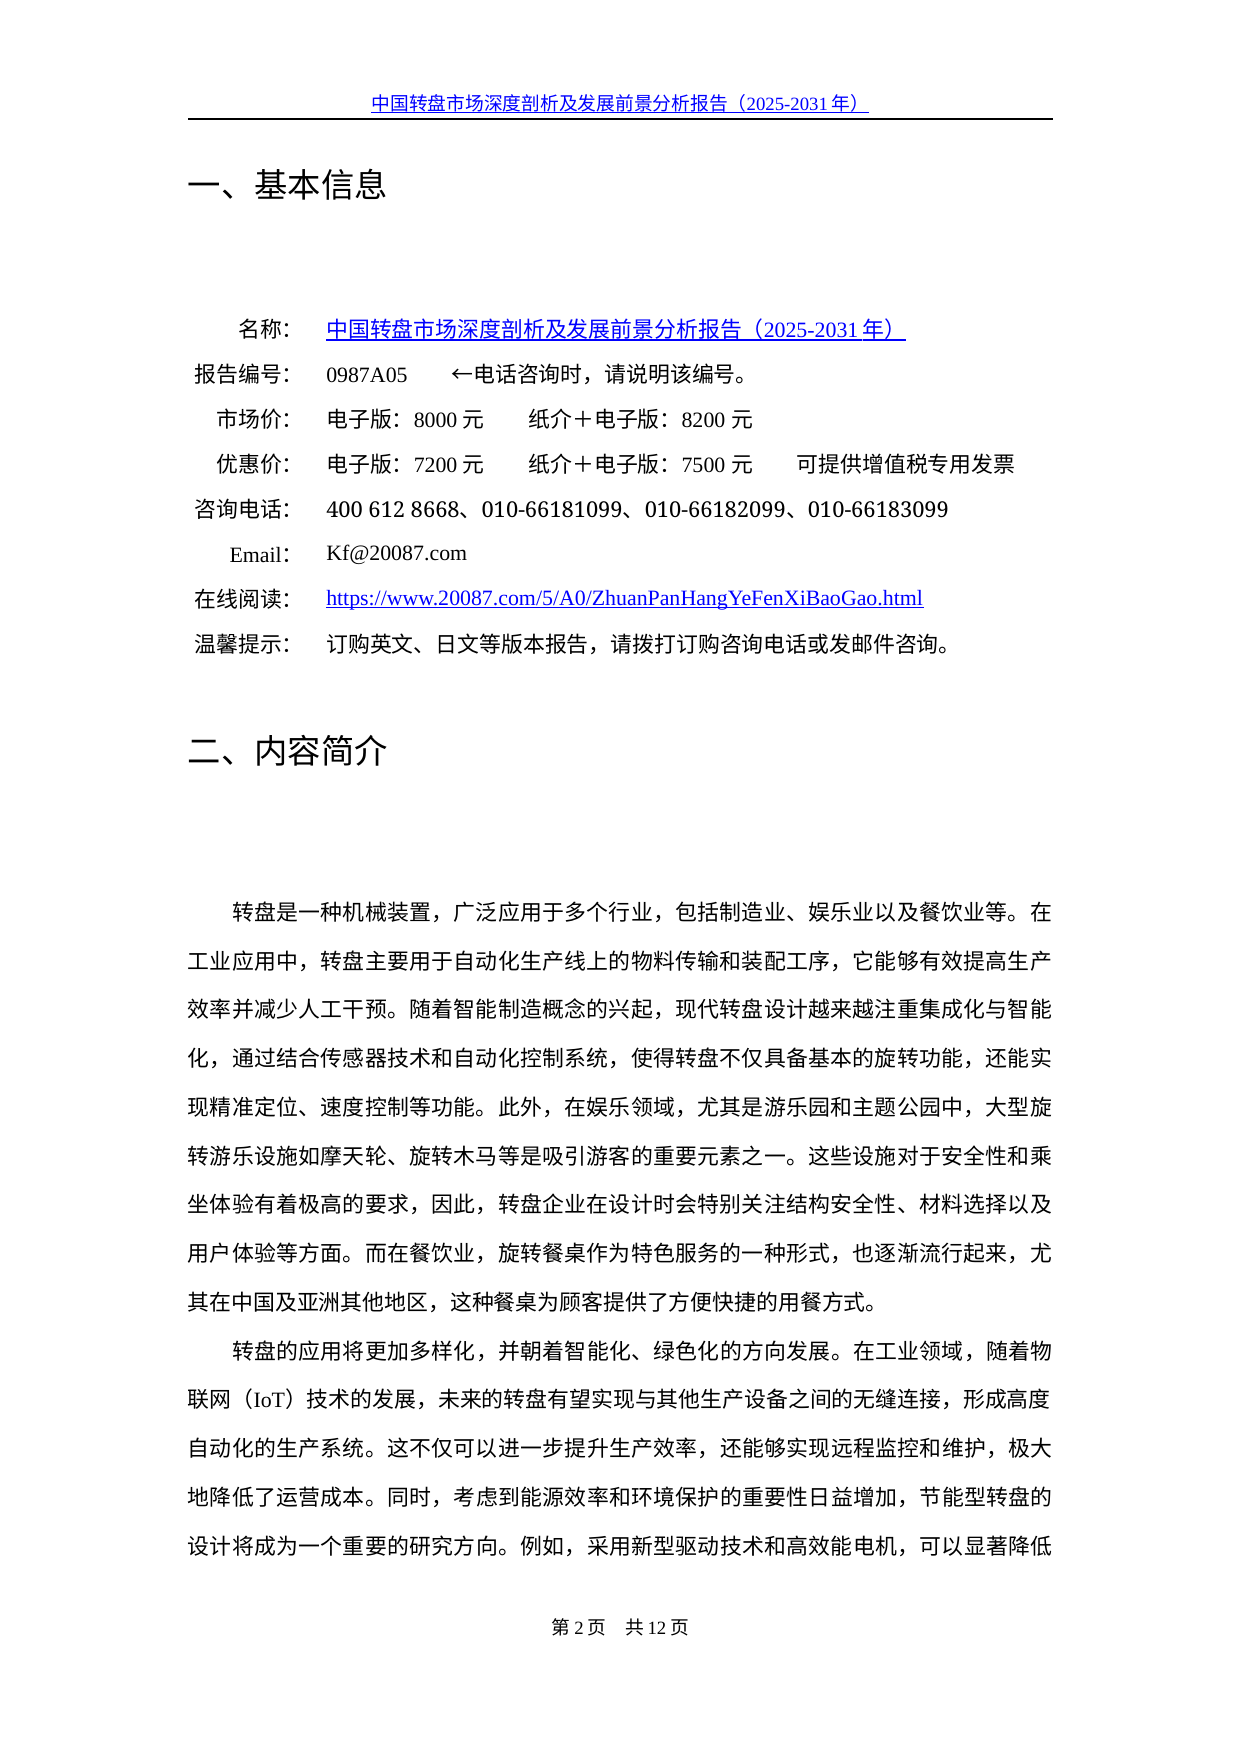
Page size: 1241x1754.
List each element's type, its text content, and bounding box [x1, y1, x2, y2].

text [187, 894, 1053, 1561]
table_cell Email： [167, 537, 315, 582]
table_header 名称： [167, 312, 315, 357]
table_cell 报告编号： [167, 357, 315, 402]
table_cell 优惠价： [167, 447, 315, 492]
table_header 中国转盘市场深度剖析及发展前景分析报告（2025-2031年） [315, 312, 1073, 357]
table_cell Kf@20087.com [315, 537, 1073, 582]
table_cell 电子版：8000 元 纸介＋电子版：8200 元 [315, 402, 1073, 447]
table_cell 400 612 8668、010-66181099、010-66182099、010-66183099 [315, 492, 1073, 537]
table_cell 0987A05 ←电话咨询时，请说明该编号。 [315, 357, 1073, 402]
table_cell 咨询电话： [167, 492, 315, 537]
table_cell 在线阅读： [167, 582, 315, 627]
title 一、基本信息 [187, 150, 1053, 215]
table_cell 温馨提示： [167, 627, 315, 672]
table_cell 电子版：7200 元 纸介＋电子版：7500 元 可提供增值税专用发票 [315, 447, 1073, 492]
table_cell 市场价： [167, 402, 315, 447]
table_cell 订购英文、日文等版本报告，请拨打订购咨询电话或发邮件咨询。 [315, 627, 1073, 672]
title 二、内容简介 [187, 717, 1053, 782]
table_cell [315, 582, 1073, 627]
